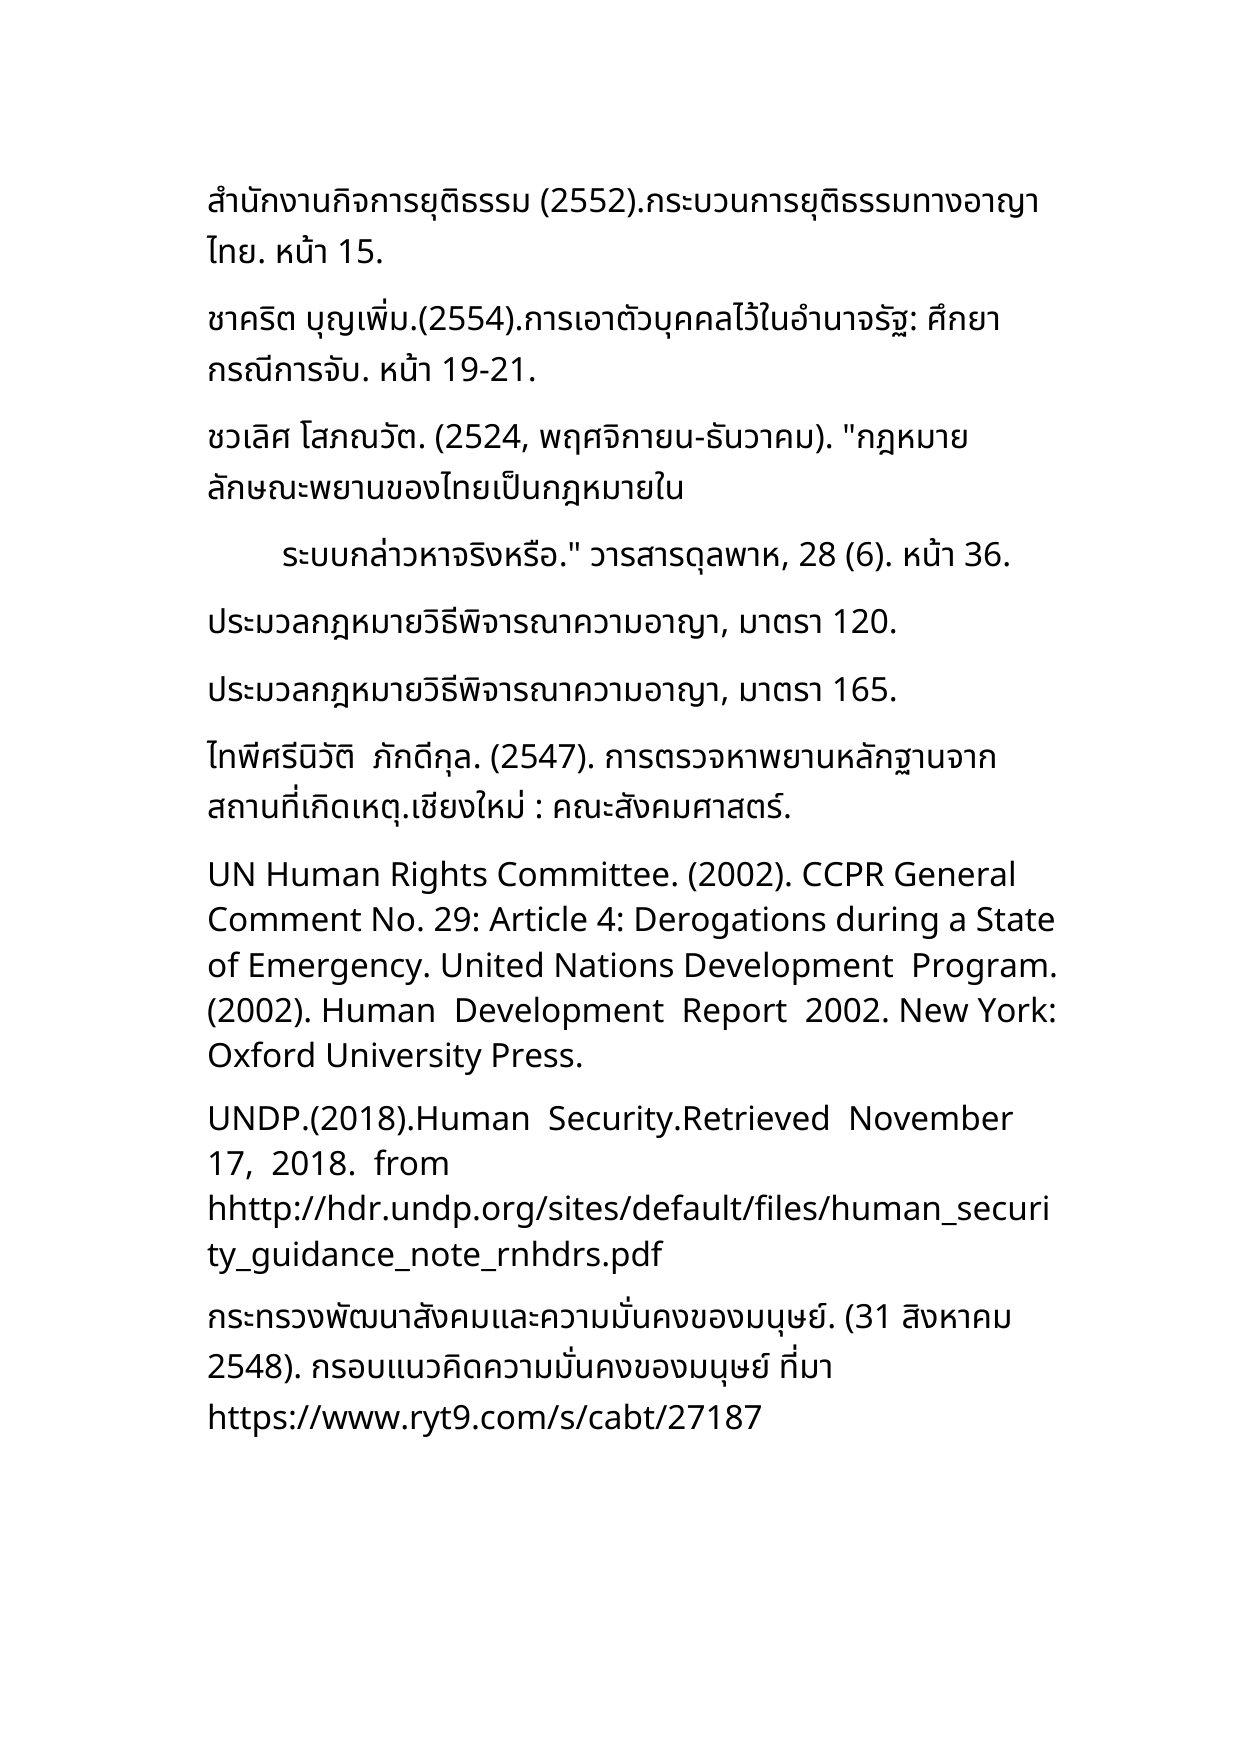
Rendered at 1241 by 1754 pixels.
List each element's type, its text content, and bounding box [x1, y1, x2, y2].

text สำนักงานกิจการยุติธรรม (2552).กระบวนการยุติธรรมทางอาญาไทย. หน้า 15. [207, 177, 1063, 278]
text ประมวลกฎหมายวิธีพิจารณาความอาญา, มาตรา 165. [207, 665, 1063, 716]
text ไทพีศรีนิวัติ ภักดีกุล. (2547). การตรวจหาพยานหลักฐานจากสถานที่เกิดเหตุ.เชียงใหม่ : คณะสังคมศาสตร์. [207, 733, 1063, 834]
text UNDP.(2018).Human Security.Retrieved November 17, 2018. from hhttp://hdr.undp.org/sites/default/files/human_security_guidance_note_rnhdrs.pdf [207, 1094, 1063, 1276]
text UN Human Rights Committee. (2002). CCPR General Comment No. 29: Article 4: Derogations during a State of Emergency. United Nations Development Program. (2002). Human Development Report 2002. New York: Oxford University Press. [207, 851, 1063, 1078]
text ระบบกล่าวหาจริงหรือ." วารสารดุลพาห, 28 (6). หน้า 36. [207, 531, 1063, 581]
text ชาคริต บุญเพิ่ม.(2554).การเอาตัวบุคคลไว้ในอำนาจรัฐ: ศึกยากรณีการจับ. หน้า 19-21. [207, 295, 1063, 396]
text กระทรวงพัฒนาสังคมและความมั่นคงของมนุษย์. (31 สิงหาคม 2548). กรอบแนวคิดความมั่นคงของมนุษย์ ที่มา https://www.ryt9.com/s/cabt/27187 [207, 1293, 1063, 1439]
text ประมวลกฎหมายวิธีพิจารณาความอาญา, มาตรา 120. [207, 598, 1063, 649]
text ชวเลิศ โสภณวัต. (2524, พฤศจิกายน-ธันวาคม). "กฎหมายลักษณะพยานของไทยเป็นกฎหมายใน [207, 413, 1063, 514]
